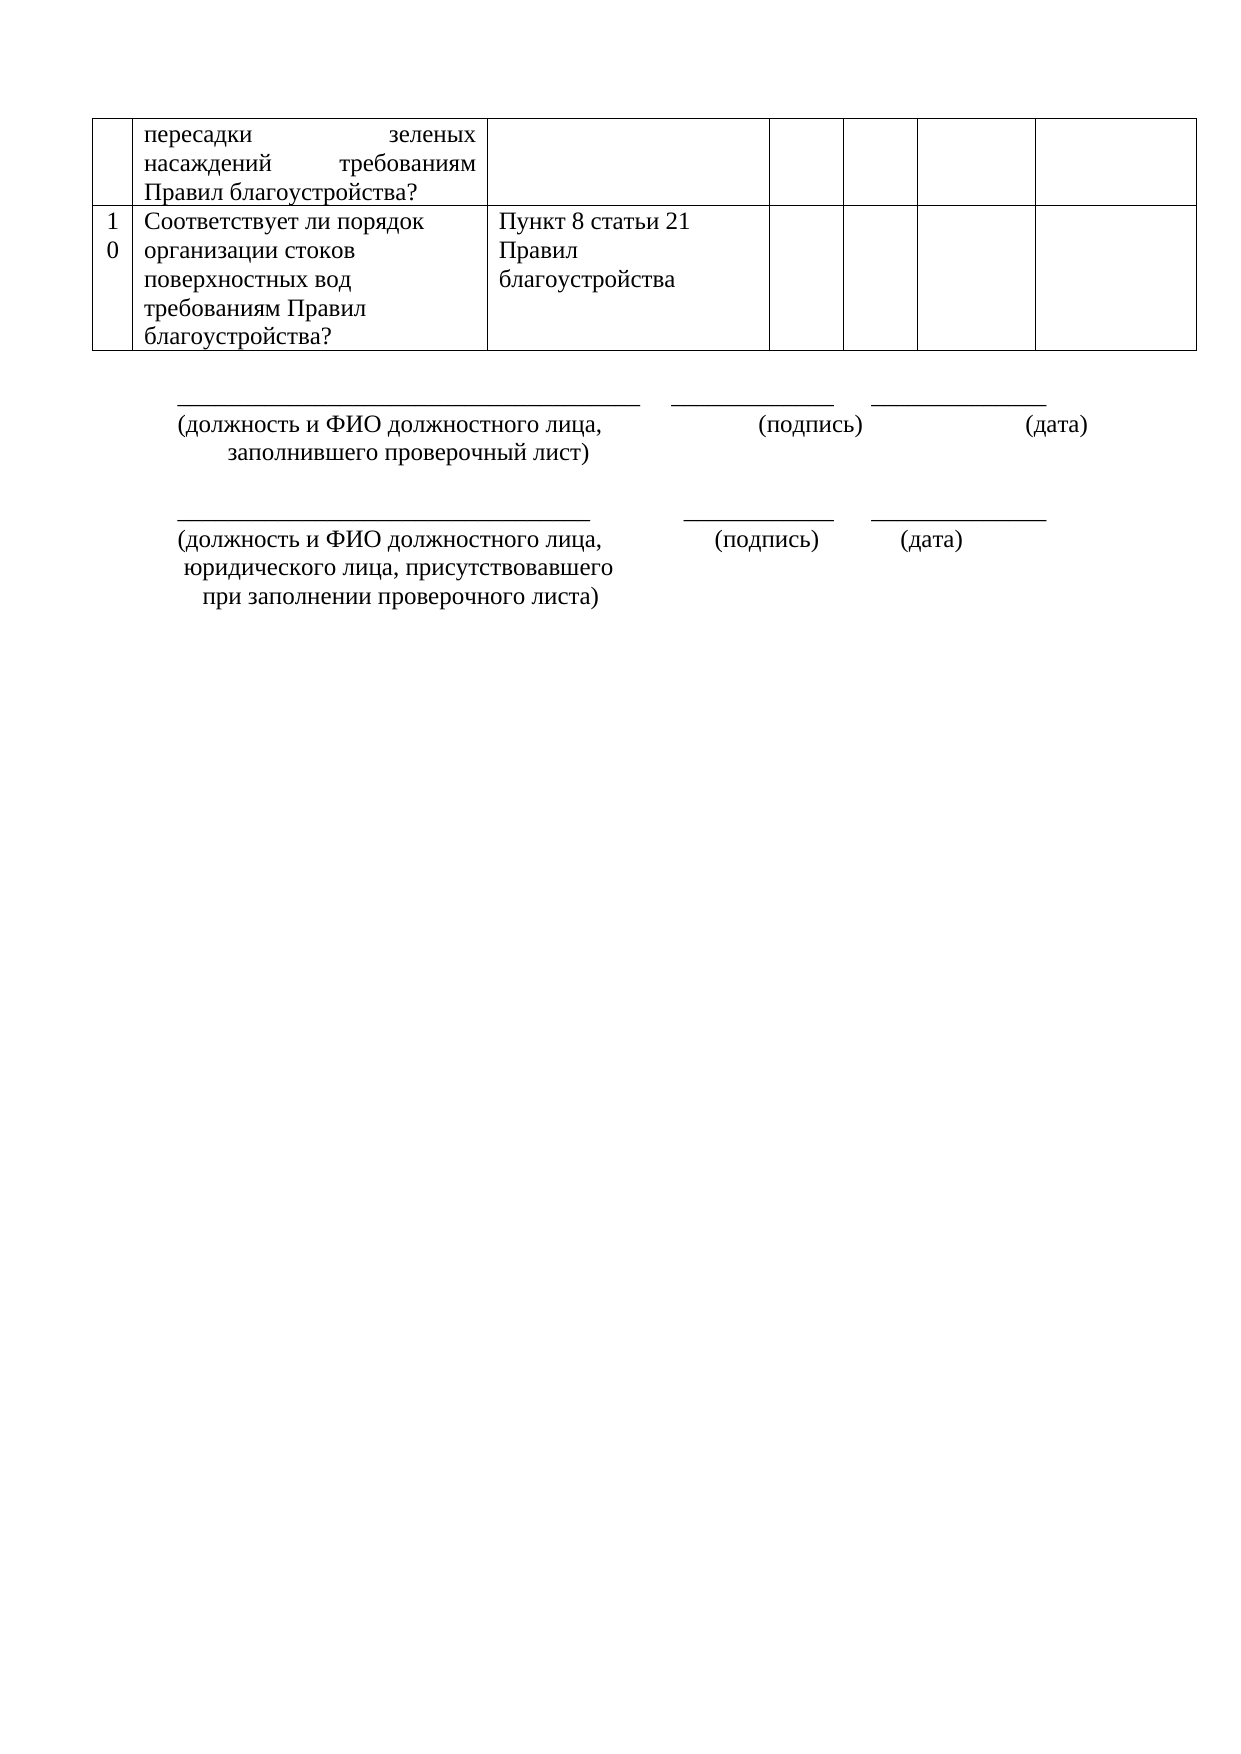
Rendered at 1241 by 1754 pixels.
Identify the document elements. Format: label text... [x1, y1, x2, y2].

table_cell [918, 119, 1035, 205]
table_cell Соответствует ли порядок организации стоков поверхностных вод требованиям Правил благоустройства? [133, 206, 487, 350]
text (должность и ФИО должностного лица, (подпись) (дата) [177, 409, 1181, 437]
table_cell [770, 206, 843, 350]
table_cell Пункт 8 статьи 21 Правил благоустройства [488, 206, 769, 350]
text заполнившего проверочный лист) [177, 437, 1181, 466]
table_cell [844, 206, 917, 350]
table_cell [770, 119, 843, 205]
text _________________________________ ____________ ______________ [177, 495, 1181, 524]
table_cell [844, 119, 917, 205]
table_cell 9 [93, 119, 132, 205]
text (должность и ФИО должностного лица, (подпись) (дата) [177, 524, 1181, 552]
text _____________________________________ _____________ ______________ [177, 380, 1181, 409]
table_cell [1036, 206, 1196, 350]
table_cell [1036, 119, 1196, 205]
text юридического лица, присутствовавшего [177, 552, 1181, 581]
table_cell [918, 206, 1035, 350]
text при заполнении проверочного листа) [177, 581, 1181, 610]
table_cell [133, 119, 487, 205]
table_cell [488, 119, 769, 205]
table_cell 10 [93, 206, 132, 350]
